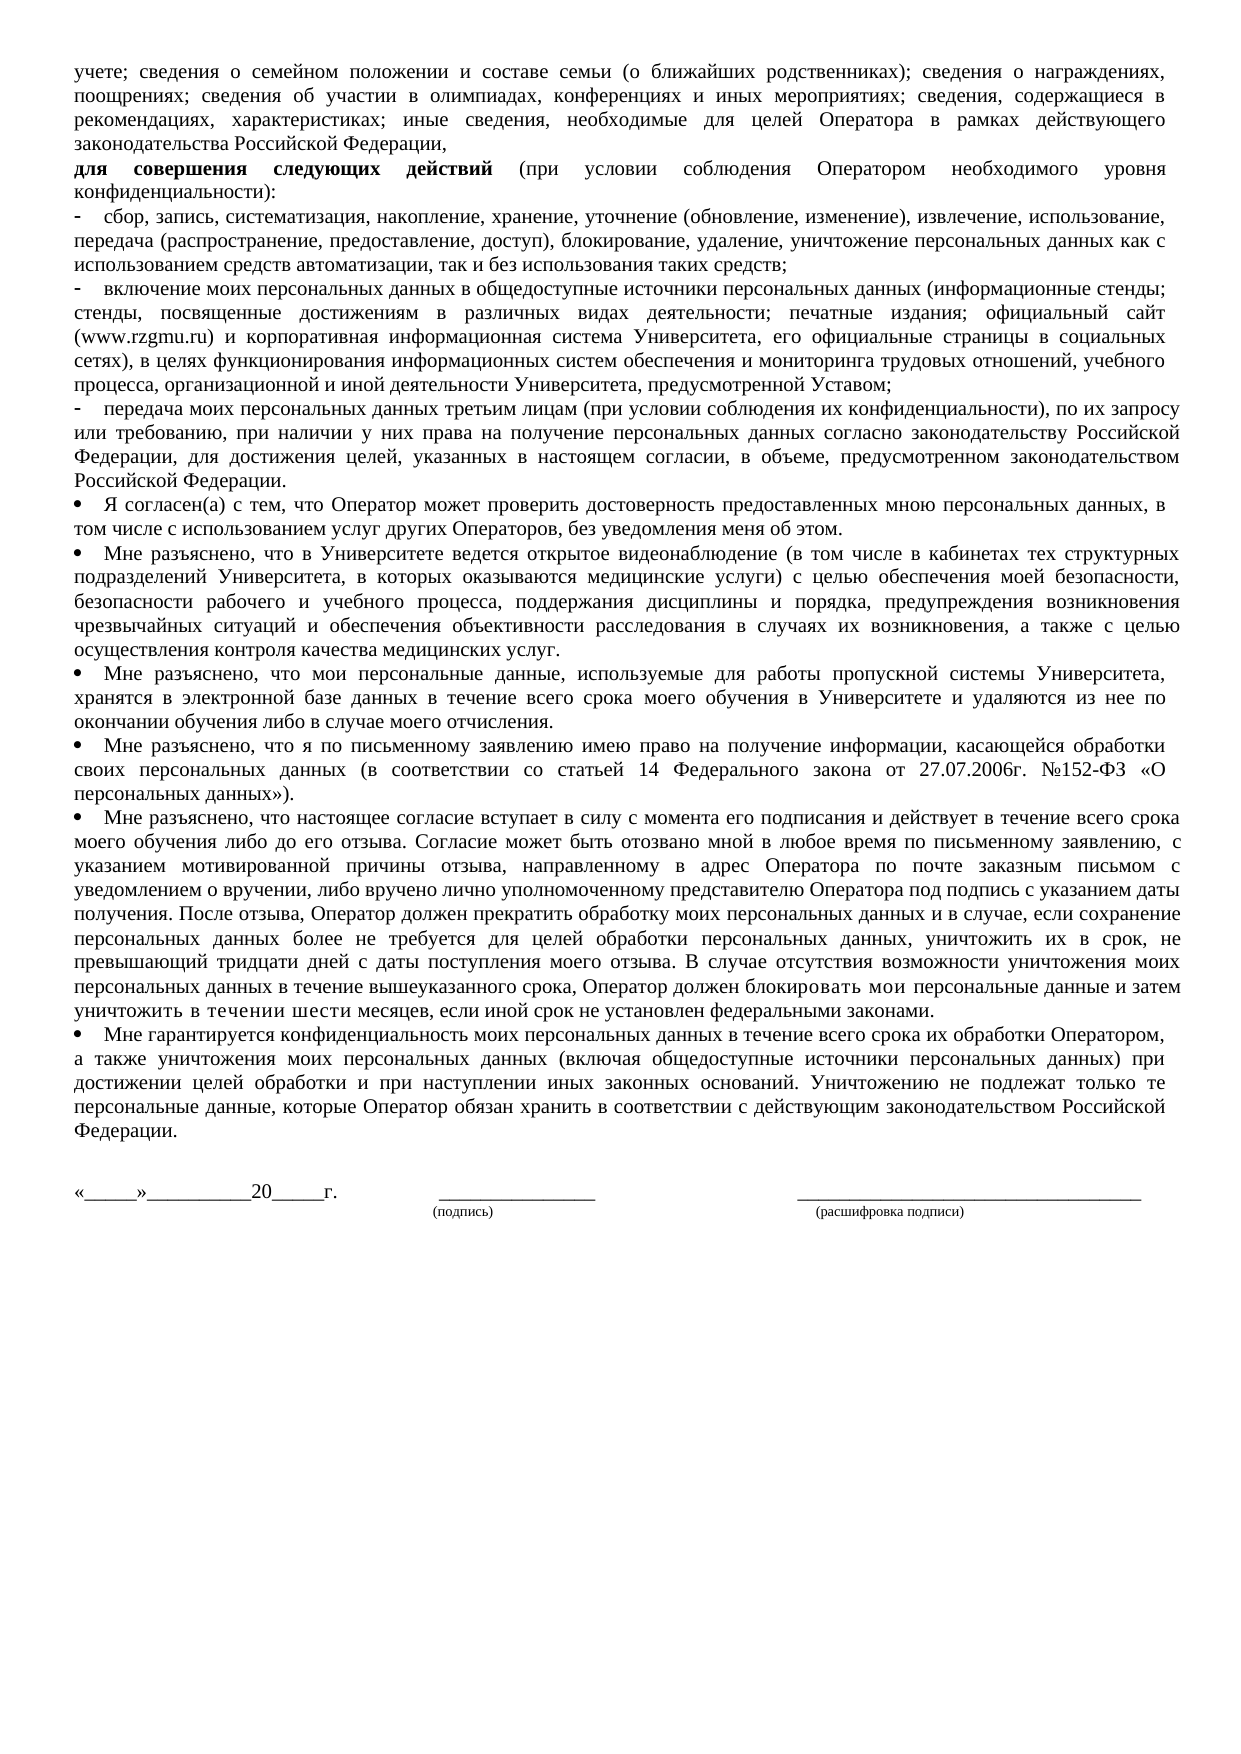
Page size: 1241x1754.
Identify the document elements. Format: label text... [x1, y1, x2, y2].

list Мне разъяснено, что мои персональные данные, используемые для работы пропускной системы Университета, хранятся в электронной базе данных в течение всего срока моего обучения в Университете и удаляются из нее по окончании обучения либо в случае моего отчисления. [74, 661, 1167, 733]
list «_____»__________20_____г. _______________ _________________________________ (подпись) (расшифровка подписи) [74, 1178, 1167, 1231]
list Мне разъяснено, что в Университете ведется открытое видеонаблюдение (в том числе в кабинетах тех структурных подразделений Университета, в которых оказываются медицинские услуги) с целью обеспечения моей безопасности, безопасности рабочего и учебного процесса, поддержания дисциплины и порядка, предупреждения возникновения чрезвычайных ситуаций и обеспечения объективности расследования в случаях их возникновения, а также с целью осуществления контроля качества медицинских услуг. [74, 540, 1181, 661]
list передача моих персональных данных третьим лицам (при условии соблюдения их конфиденциальности), по их запросу или требованию, при наличии у них права на получение персональных данных согласно законодательству Российской Федерации, для достижения целей, указанных в настоящем согласии, в объеме, предусмотренном законодательством Российской Федерации. [74, 396, 1181, 492]
text для совершения следующих действий (при условии соблюдения Оператором необходимого уровня конфиденциальности): [74, 155, 1167, 203]
list сбор, запись, систематизация, накопление, хранение, уточнение (обновление, изменение), извлечение, использование, передача (распространение, предоставление, доступ), блокирование, удаление, уничтожение персональных данных как с использованием средств автоматизации, так и без использования таких средств; [74, 203, 1167, 276]
list Я согласен(а) с тем, что Оператор может проверить достоверность предоставленных мною персональных данных, в том числе с использованием услуг других Операторов, без уведомления меня об этом. [74, 492, 1167, 540]
list Мне гарантируется конфиденциальность моих персональных данных в течение всего срока их обработки Оператором, а также уничтожения моих персональных данных (включая общедоступные источники персональных данных) при достижении целей обработки и при наступлении иных законных оснований. Уничтожению не подлежат только те персональные данные, которые Оператор обязан хранить в соответствии с действующим законодательством Российской Федерации. [74, 1022, 1167, 1142]
list Мне разъяснено, что я по письменному заявлению имею право на получение информации, касающейся обработки своих персональных данных (в соответствии со статьей 14 Федерального закона от 27.07.2006г. №152-ФЗ «О персональных данных»). [74, 733, 1167, 805]
list Мне разъяснено, что настоящее согласие вступает в силу с момента его подписания и действует в течение всего срока моего обучения либо до его отзыва. Согласие может быть отозвано мной в любое время по письменному заявлению, с указанием мотивированной причины отзыва, направленному в адрес Оператора по почте заказным письмом с уведомлением о вручении, либо вручено лично уполномоченному представителю Оператора под подпись с указанием даты получения. После отзыва, Оператор должен прекратить обработку моих персональных данных и в случае, если сохранение персональных данных более не требуется для целей обработки персональных данных, уничтожить их в срок, не превышающий тридцати дней с даты поступления моего отзыва. В случае отсутствия возможности уничтожения моих персональных данных в течение вышеуказанного срока, Оператор должен блокировать мои персональные данные и затем уничтожить в течении шести месяцев, если иной срок не установлен федеральными законами. [74, 805, 1181, 1022]
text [74, 59, 1167, 155]
list включение моих персональных данных в общедоступные источники персональных данных (информационные стенды; стенды, посвященные достижениям в различных видах деятельности; печатные издания; официальный сайт (www.rzgmu.ru) и корпоративная информационная система Университета, его официальные страницы в социальных сетях), в целях функционирования информационных систем обеспечения и мониторинга трудовых отношений, учебного процесса, организационной и иной деятельности Университета, предусмотренной Уставом; [74, 276, 1167, 396]
